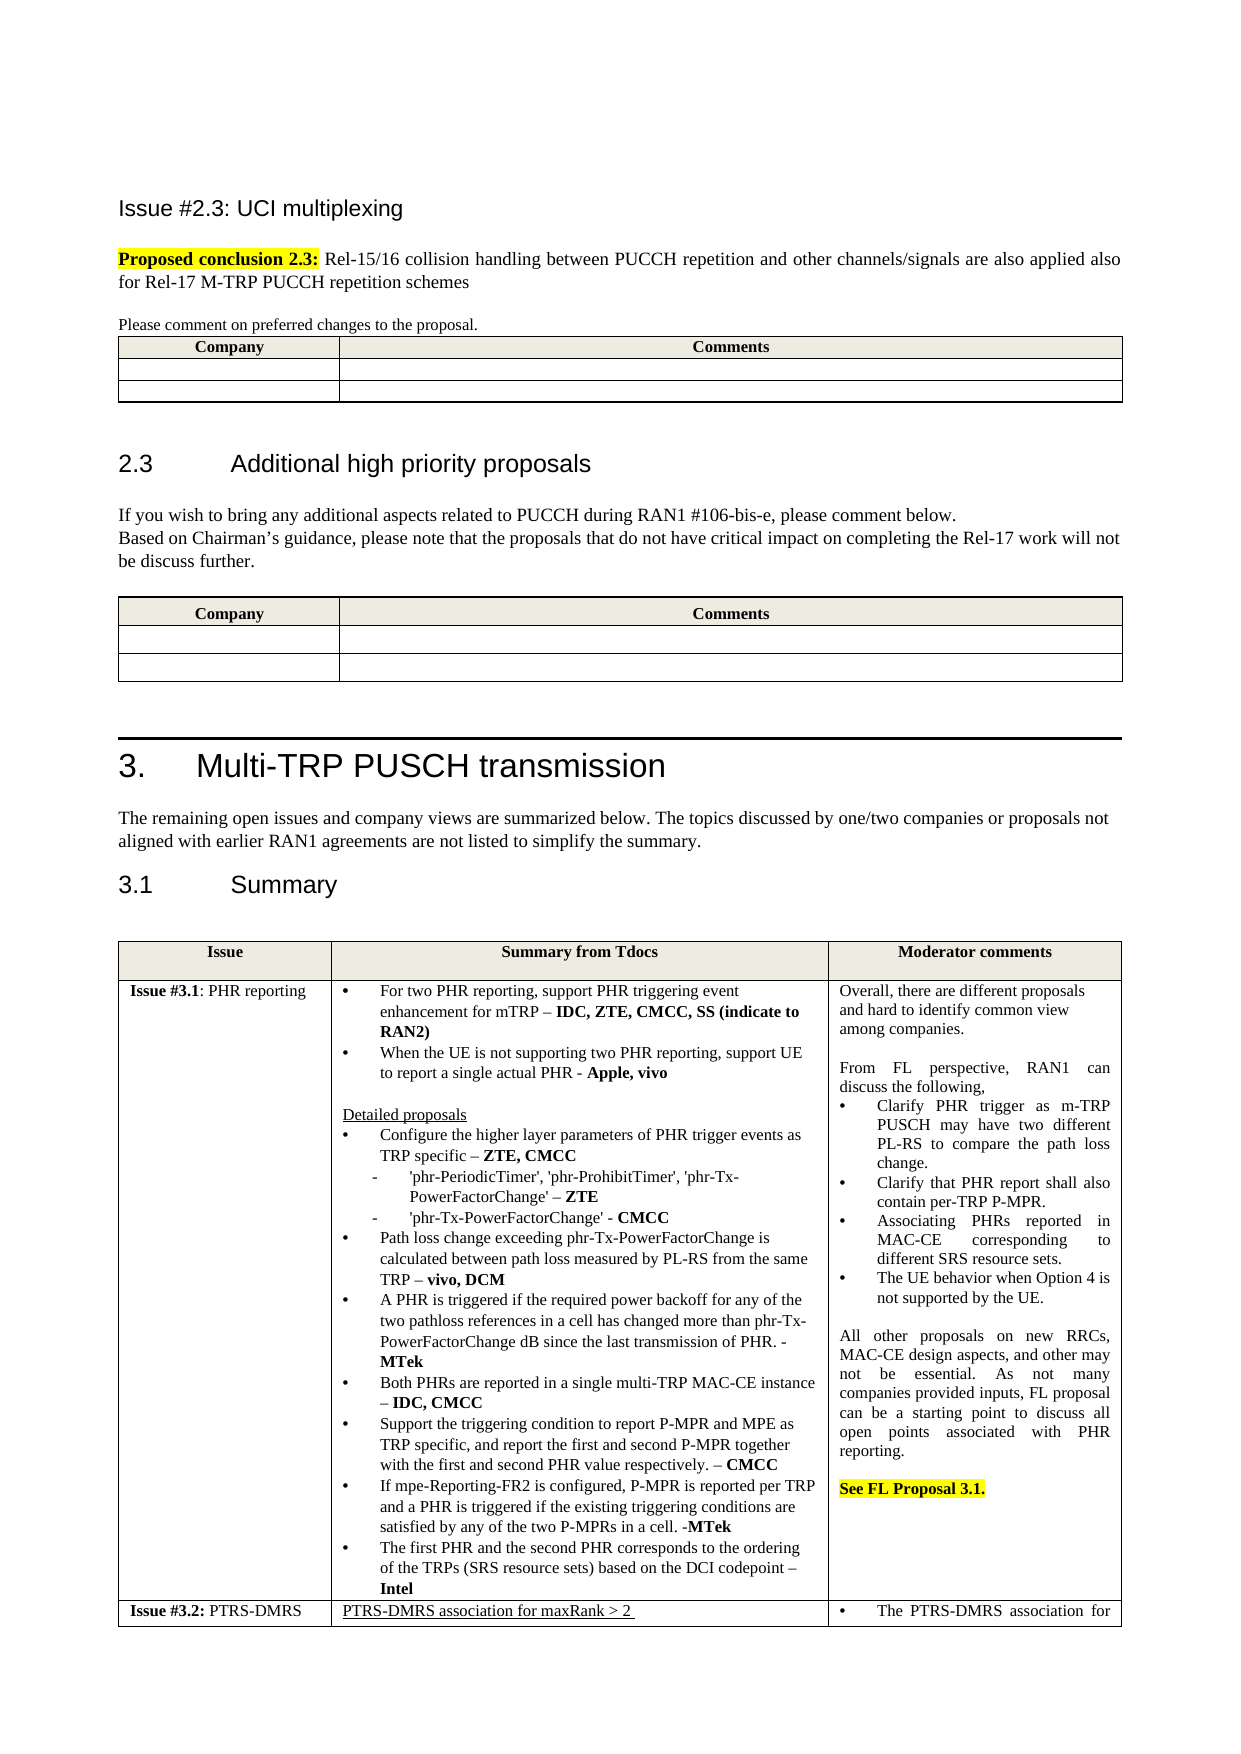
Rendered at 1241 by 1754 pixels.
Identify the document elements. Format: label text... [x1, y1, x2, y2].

table_cell Overall, there are different proposals and hard to identify common view among companies. From FL perspective, RAN1 can discuss the following, Clarify PHR trigger as m-TRP PUSCH may have two different PL-RS to compare the path loss change. Clarify that PHR report shall also contain per-TRP P-MPR. Associating PHRs reported in MAC-CE corresponding to different SRS resource sets. The UE behavior when Option 4 is not supported by the UE. All other proposals on new RRCs, MAC-CE design aspects, and other may not be essential. As not many companies provided inputs, FL proposal can be a starting point to discuss all open points associated with PHR reporting. See FL Proposal 3.1. [829, 981, 1121, 1600]
text Proposed conclusion 2.3: Rel-15/16 collision handling between PUCCH repetition and other channels/signals are also applied also for Rel-17 M-TRP PUCCH repetition schemes [118, 248, 1122, 293]
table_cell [332, 1601, 828, 1626]
subtitle Issue #2.3: UCI multiplexing [118, 194, 1122, 221]
table_header Company [119, 337, 339, 358]
table_cell For two PHR reporting, support PHR triggering event enhancement for mTRP – IDC, ZTE, CMCC, SS (indicate to RAN2) When the UE is not supporting two PHR reporting, support UE to report a single actual PHR - Apple, vivo Detailed proposals Configure the higher layer parameters of PHR trigger events as TRP specific – ZTE, CMCC 'phr-PeriodicTimer', 'phr-ProhibitTimer', 'phr-Tx-PowerFactorChange' – ZTE 'phr-Tx-PowerFactorChange' - CMCC Path loss change exceeding phr-Tx-PowerFactorChange is calculated between path loss measured by PL-RS from the same TRP – vivo, DCM A PHR is triggered if the required power backoff for any of the two pathloss references in a cell has changed more than phr-Tx-PowerFactorChange dB since the last transmission of PHR. -MTek Both PHRs are reported in a single multi-TRP MAC-CE instance – IDC, CMCC Support the triggering condition to report P-MPR and MPE as TRP specific, and report the first and second P-MPR together with the first and second PHR value respectively. – CMCC If mpe-Reporting-FR2 is configured, P-MPR is reported per TRP and a PHR is triggered if the existing triggering conditions are satisfied by any of the two P-MPRs in a cell. -MTek The first PHR and the second PHR corresponds to the ordering of the TRPs (SRS resource sets) based on the DCI codepoint – Intel [332, 981, 828, 1600]
table_cell [340, 626, 1122, 653]
table_header Issue [119, 942, 331, 980]
subtitle Multi-TRP PUSCH transmission [118, 740, 1122, 785]
table_cell Issue #3.1: PHR reporting [119, 981, 331, 1600]
text Based on Chairman’s guidance, please note that the proposals that do not have critical impact on completing the Rel-17 work will not be discuss further. [118, 527, 1122, 572]
table_header Comments [340, 337, 1122, 358]
text The remaining open issues and company views are summarized below. The topics discussed by one/two companies or proposals not aligned with earlier RAN1 agreements are not listed to simplify the summary. [118, 807, 1122, 851]
table_cell [119, 654, 339, 681]
table_header Comments [340, 598, 1122, 625]
table_cell [340, 654, 1122, 681]
table_header Company [119, 598, 339, 625]
table_cell [119, 359, 339, 380]
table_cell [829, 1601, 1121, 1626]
table_header Summary from Tdocs [332, 942, 828, 980]
subtitle 3.1 Summary [118, 870, 1122, 898]
table_cell [340, 359, 1122, 380]
text If you wish to bring any additional aspects related to PUCCH during RAN1 #106-bis-e, please comment below. [118, 503, 1122, 525]
table_cell [119, 626, 339, 653]
table_cell [119, 381, 339, 401]
text Please comment on preferred changes to the proposal. [118, 315, 1122, 334]
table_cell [119, 1601, 331, 1626]
table_header Moderator comments [829, 942, 1121, 980]
subtitle 2.3 Additional high priority proposals [118, 449, 1122, 478]
table_cell [340, 381, 1122, 401]
